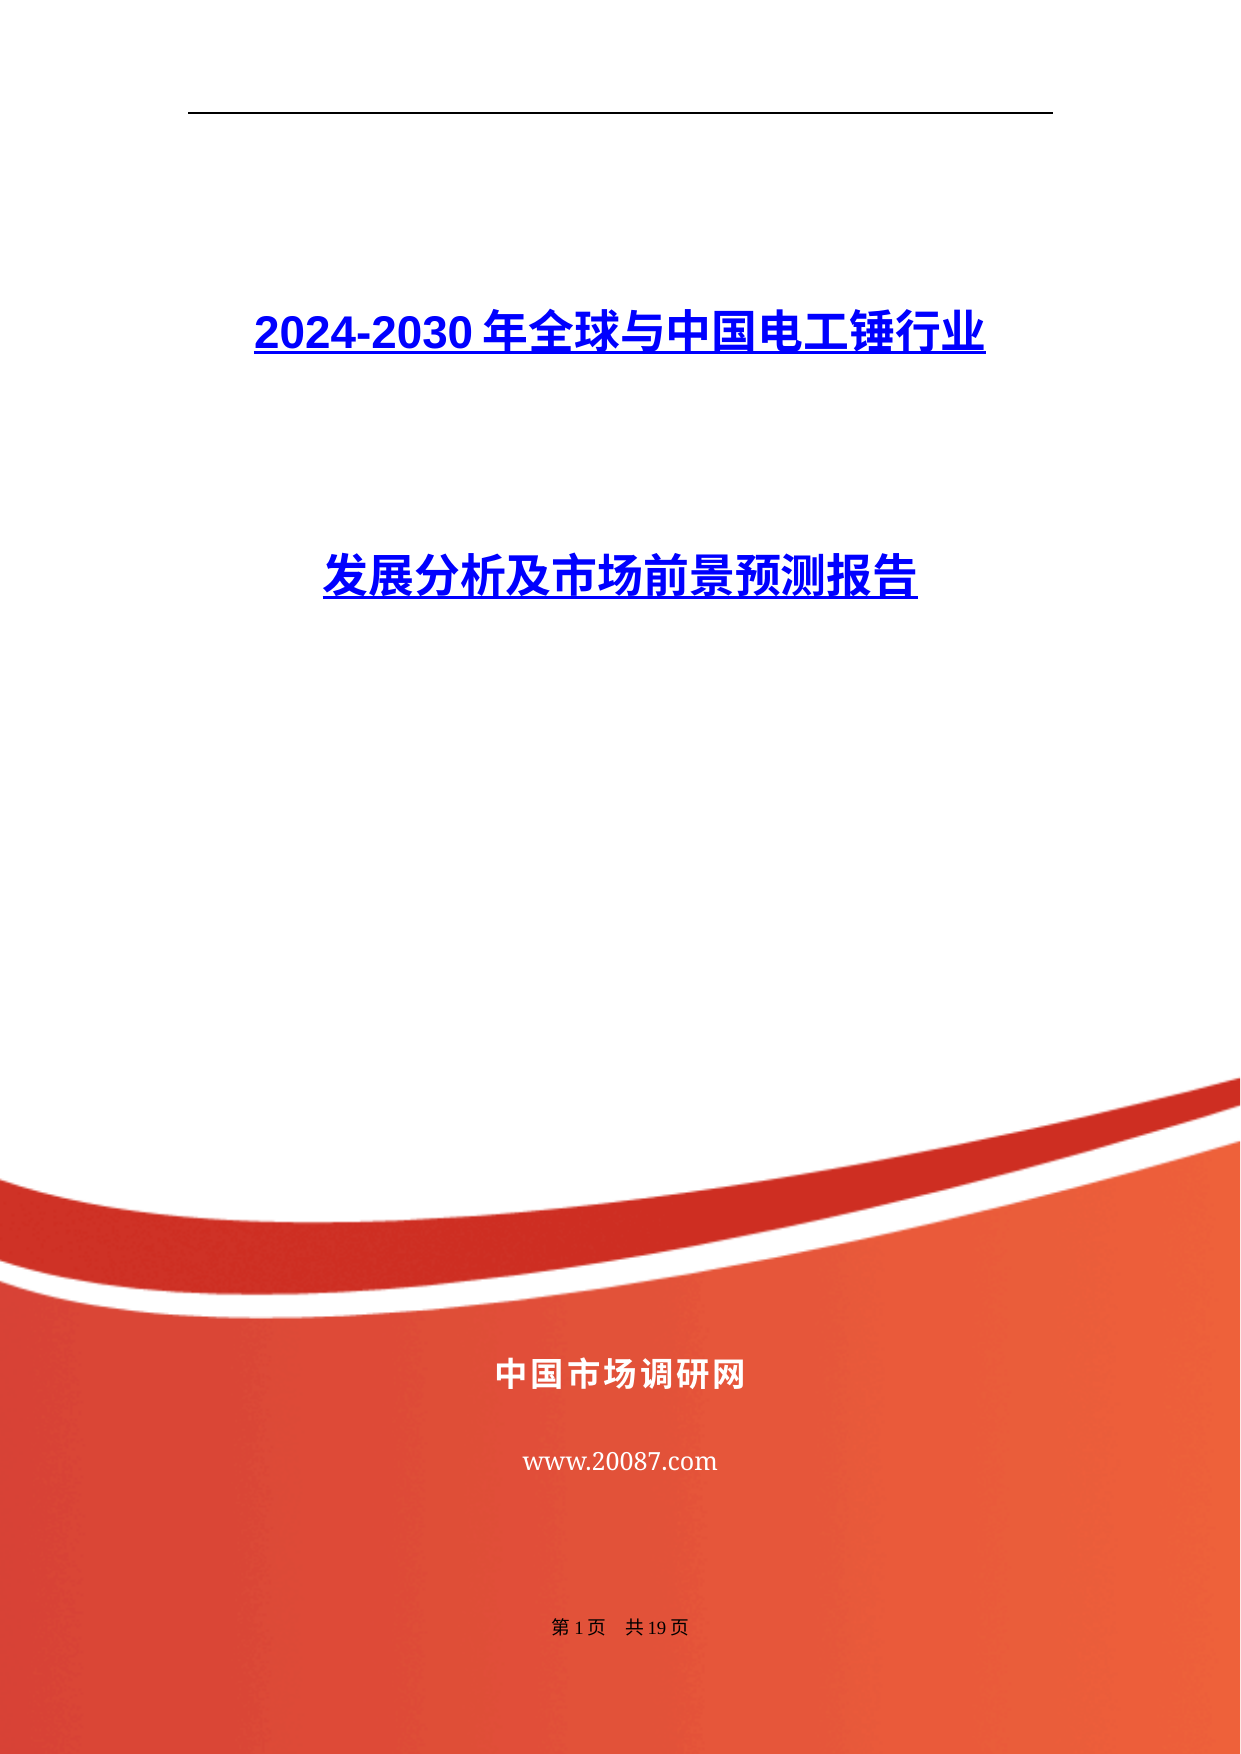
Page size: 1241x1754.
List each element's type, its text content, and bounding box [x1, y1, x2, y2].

picture [0, 1006, 1241, 1754]
table_header 2024-2030年全球与中国电工锤行业发展分析及市场前景预测报告 [188, 207, 1053, 773]
subtitle 中国市场调研网 [187, 1339, 1053, 1404]
text www.20087.com [187, 1428, 1053, 1493]
